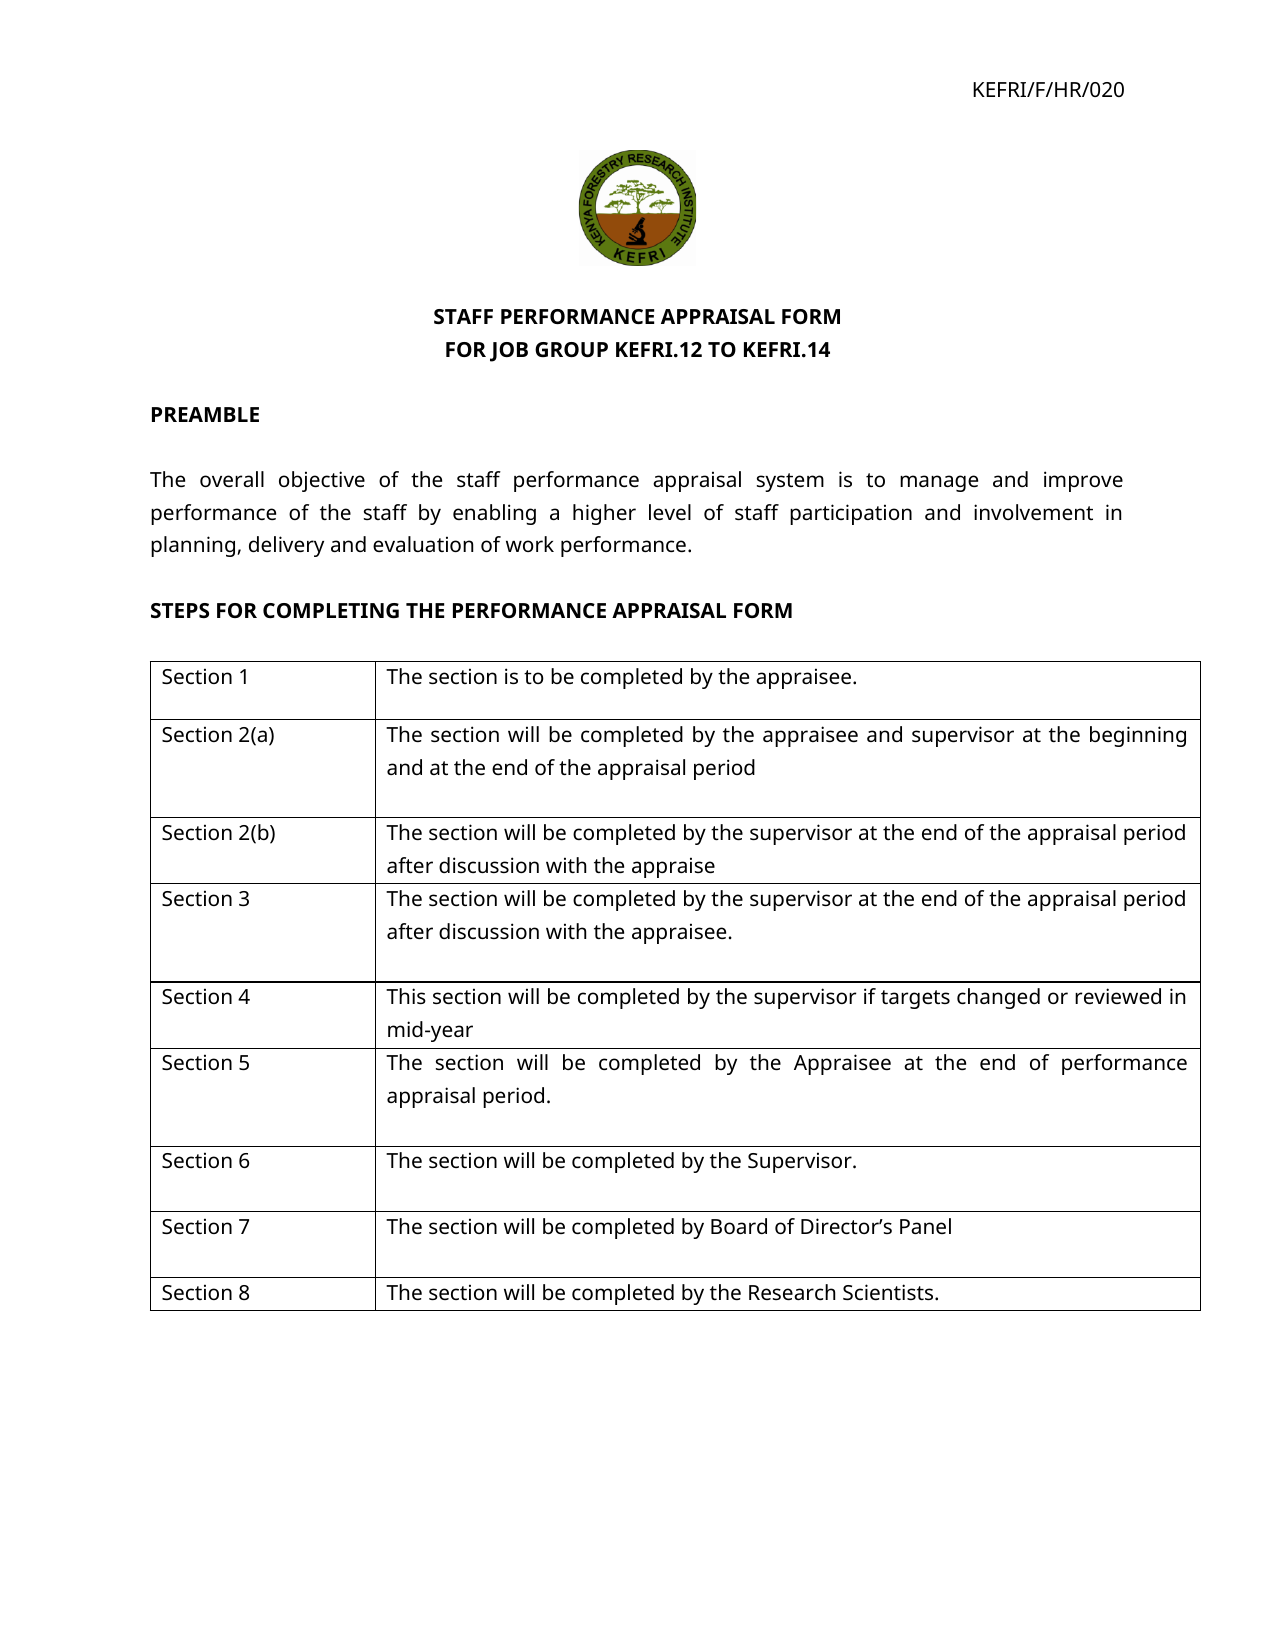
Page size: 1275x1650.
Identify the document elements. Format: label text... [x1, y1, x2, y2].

table_cell The section will be completed by the Supervisor. [376, 1147, 1200, 1211]
table_cell This section will be completed by the supervisor if targets changed or reviewed in mid-year [376, 983, 1200, 1047]
table_cell The section will be completed by the appraisee and supervisor at the beginning and at the end of the appraisal period [376, 720, 1200, 817]
table_cell Section 3 [151, 884, 375, 981]
table_cell The section will be completed by the Appraisee at the end of performance appraisal period. [376, 1049, 1200, 1146]
table_cell Section 2(b) [151, 818, 375, 883]
table_cell Section 7 [151, 1212, 375, 1277]
table_cell Section 5 [151, 1049, 375, 1146]
text STEPS FOR COMPLETING THE PERFORMANCE APPRAISAL FORM [150, 596, 1125, 624]
table_cell Section 2(a) [151, 720, 375, 817]
table_cell The section will be completed by the supervisor at the end of the appraisal period after discussion with the appraisee. [376, 884, 1200, 981]
table_header Section 1 [151, 662, 375, 719]
text STAFF PERFORMANCE APPRAISAL FORM [150, 302, 1125, 331]
table_cell The section will be completed by the Research Scientists. [376, 1278, 1200, 1310]
table_cell Section 4 [151, 983, 375, 1047]
table_cell The section will be completed by the supervisor at the end of the appraisal period after discussion with the appraise [376, 818, 1200, 883]
text PREAMBLE [150, 400, 1125, 429]
picture [578, 150, 697, 266]
table_cell The section will be completed by Board of Director’s Panel [376, 1212, 1200, 1277]
table_header The section is to be completed by the appraisee. [376, 662, 1200, 719]
text The overall objective of the staff performance appraisal system is to manage and improve performance of the staff by enabling a higher level of staff participation and involvement in planning, delivery and evaluation of work performance. [150, 465, 1125, 559]
table_cell Section 8 [151, 1278, 375, 1310]
text FOR JOB GROUP KEFRI.12 TO KEFRI.14 [150, 335, 1125, 363]
table_cell Section 6 [151, 1147, 375, 1211]
